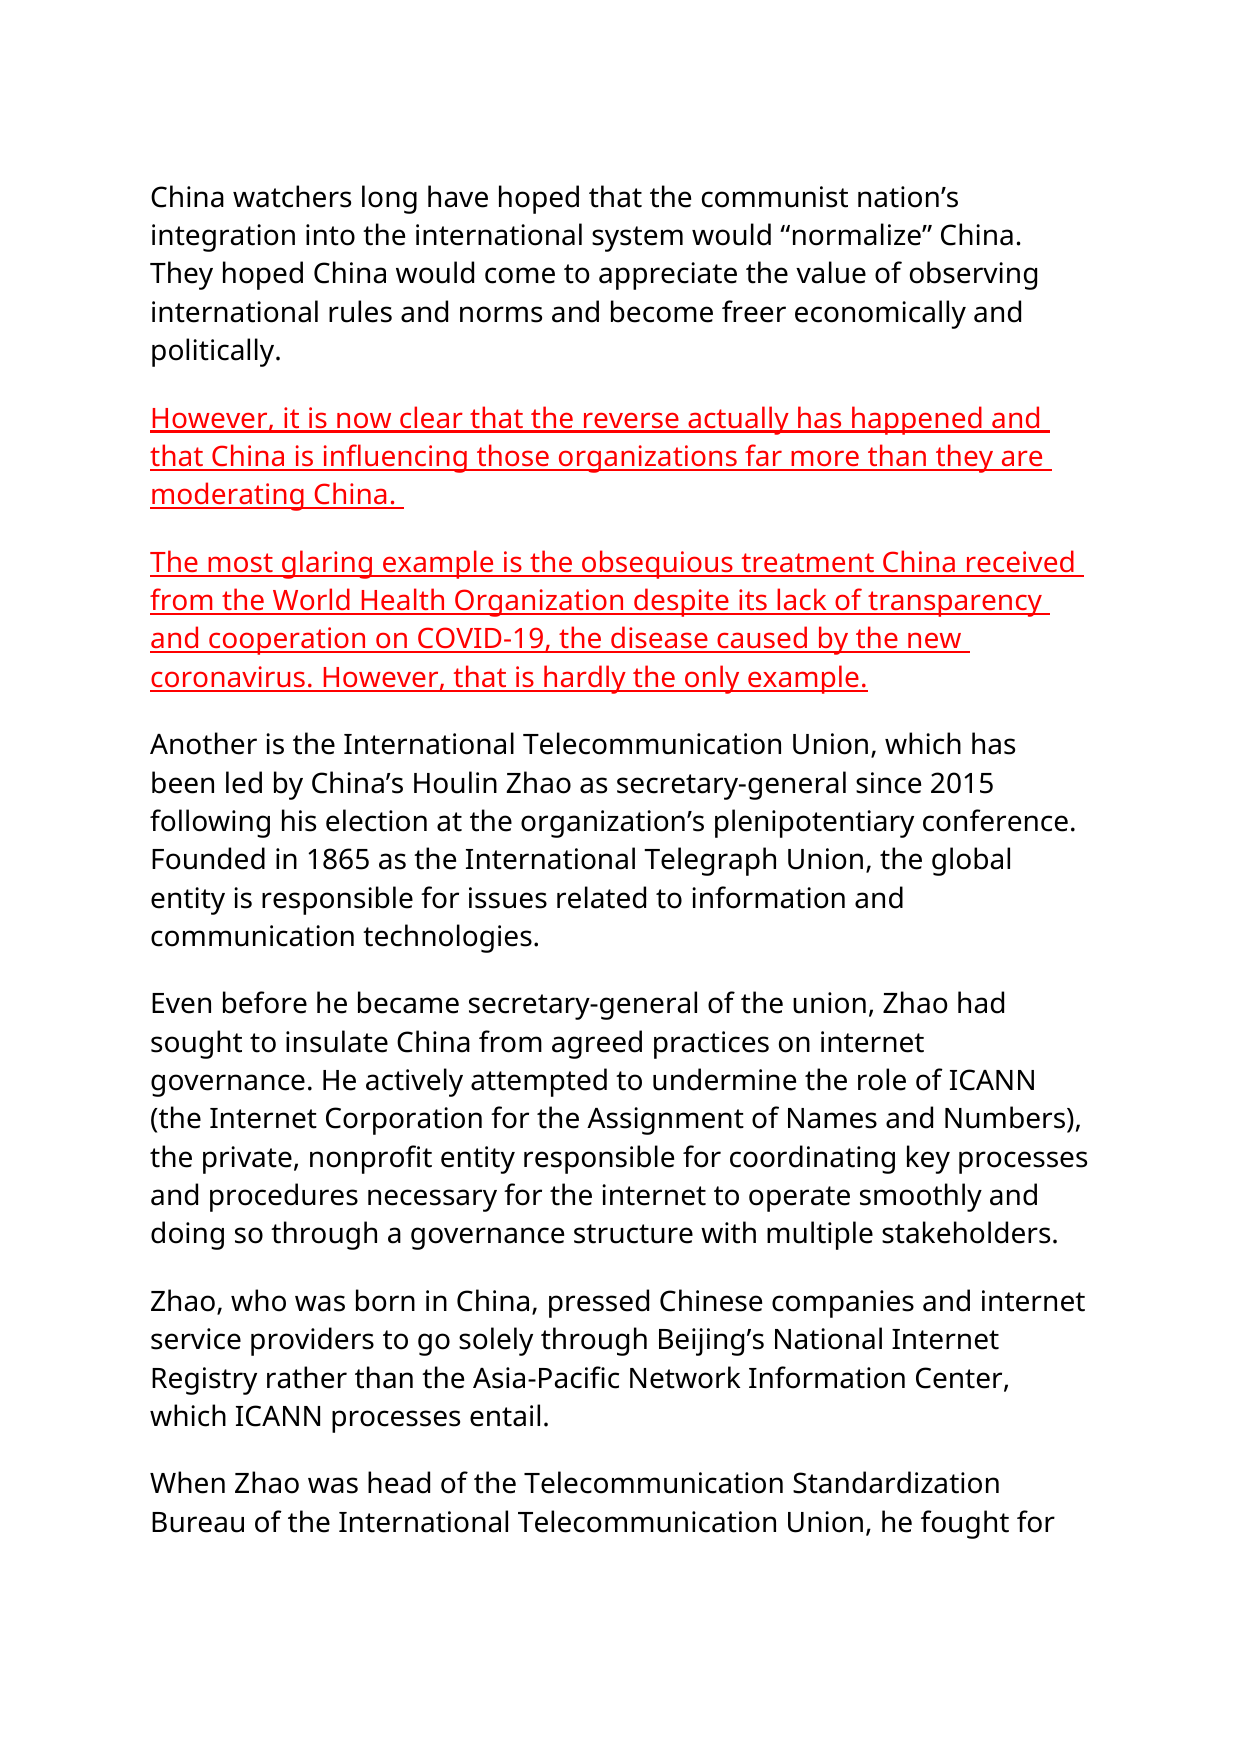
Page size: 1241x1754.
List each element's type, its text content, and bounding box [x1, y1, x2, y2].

text China watchers long have hoped that the communist nation’s integration into the international system would “normalize” China. They hoped China would come to appreciate the value of observing international rules and norms and become freer economically and politically. [150, 177, 1090, 369]
text Even before he became secretary-general of the union, Zhao had sought to insulate China from agreed practices on internet governance. He actively attempted to undermine the role of ICANN (the Internet Corporation for the Assignment of Names and Numbers), the private, nonprofit entity responsible for coordinating key processes and procedures necessary for the internet to operate smoothly and doing so through a governance structure with multiple stakeholders. [150, 984, 1090, 1252]
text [150, 1464, 1090, 1541]
text The most glaring example is the obsequious treatment China received from the World Health Organization despite its lack of transparency and cooperation on COVID-19, the disease caused by the new coronavirus. However, that is hardly the only example. [150, 542, 1090, 696]
text Another is the International Telecommunication Union, which has been led by China’s Houlin Zhao as secretary-general since 2015 following his election at the organization’s plenipotentiary conference. Founded in 1865 as the International Telegraph Union, the global entity is responsible for issues related to information and communication technologies. [150, 725, 1090, 955]
text However, it is now clear that the reverse actually has happened and that China is influencing those organizations far more than they are moderating China. [150, 398, 1090, 513]
text Zhao, who was born in China, pressed Chinese companies and internet service providers to go solely through Beijing’s National Internet Registry rather than the Asia-Pacific Network Information Center, which ICANN processes entail. [150, 1281, 1090, 1435]
